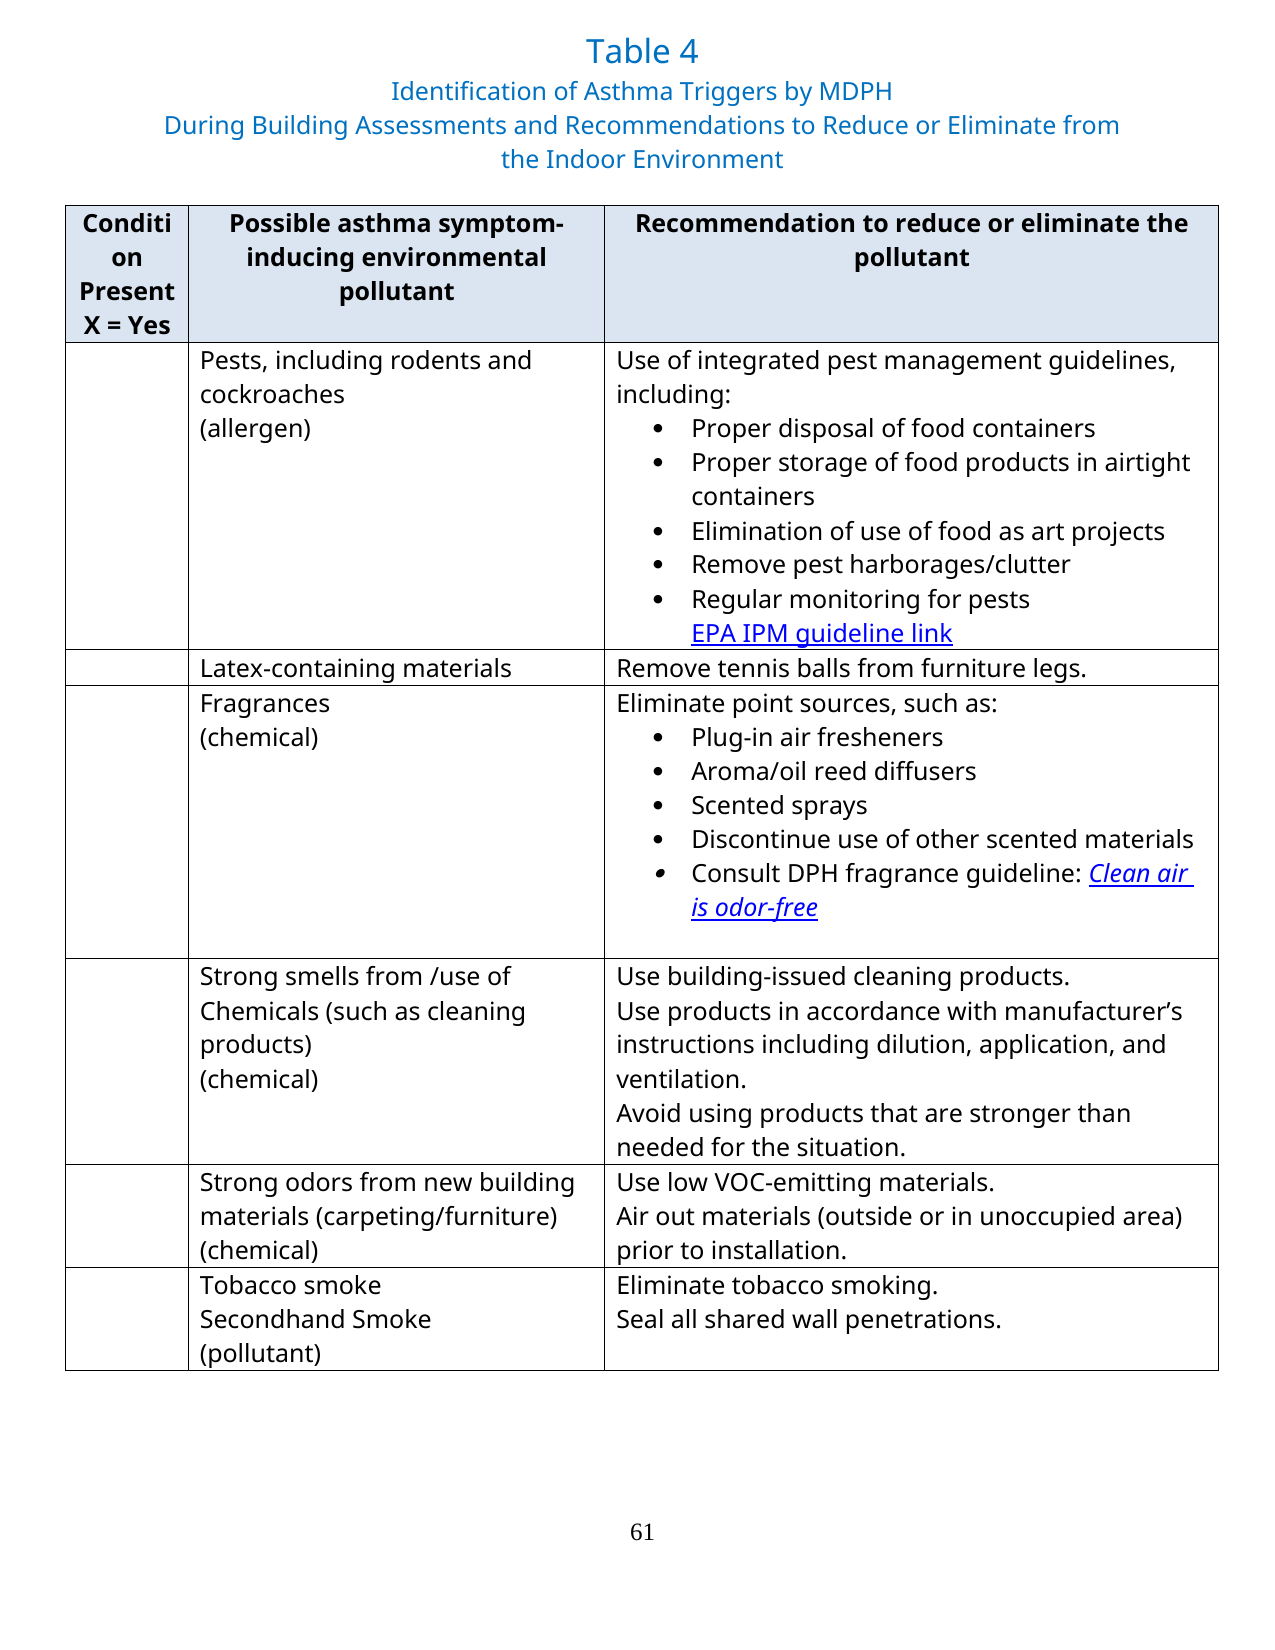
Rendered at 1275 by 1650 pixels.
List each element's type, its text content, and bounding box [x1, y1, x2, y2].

table_cell Strong odors from new building materials (carpeting/furniture) (chemical) [189, 1165, 604, 1267]
table_cell [66, 343, 188, 649]
table_cell [66, 1268, 188, 1370]
table_cell [66, 959, 188, 1163]
table_cell Latex-containing materials [189, 650, 604, 684]
table_header Recommendation to reduce or eliminate the pollutant [605, 206, 1218, 342]
table_cell Use of integrated pest management guidelines, including: Proper disposal of food containers Proper storage of food products in airtight containers Elimination of use of food as art projects Remove pest harborages/clutter Regular monitoring for pests EPA IPM guideline link [605, 343, 1218, 649]
table_cell Use building-issued cleaning products. Use products in accordance with manufacturer’s instructions including dilution, application, and ventilation. Avoid using products that are stronger than needed for the situation. [605, 959, 1218, 1163]
table_cell Pests, including rodents and cockroaches (allergen) [189, 343, 604, 649]
table_cell Fragrances (chemical) [189, 686, 604, 958]
table_cell [66, 650, 188, 684]
table_header Condition Present X = Yes [66, 206, 188, 342]
table_cell [66, 686, 188, 958]
table_cell Remove tennis balls from furniture legs. [605, 650, 1218, 684]
table_header Possible asthma symptom-inducing environmental pollutant [189, 206, 604, 342]
table_cell Eliminate point sources, such as: Plug-in air fresheners Aroma/oil reed diffusers Scented sprays Discontinue use of other scented materials Consult DPH fragrance guideline: Clean air is odor-free [605, 686, 1218, 958]
table_cell Tobacco smoke Secondhand Smoke (pollutant) [189, 1268, 604, 1370]
table_cell Strong smells from /use of Chemicals (such as cleaning products) (chemical) [189, 959, 604, 1163]
table_cell [66, 1165, 188, 1267]
table_cell Eliminate tobacco smoking. Seal all shared wall penetrations. [605, 1268, 1218, 1370]
table_cell Use low VOC-emitting materials. Air out materials (outside or in unoccupied area) prior to installation. [605, 1165, 1218, 1267]
